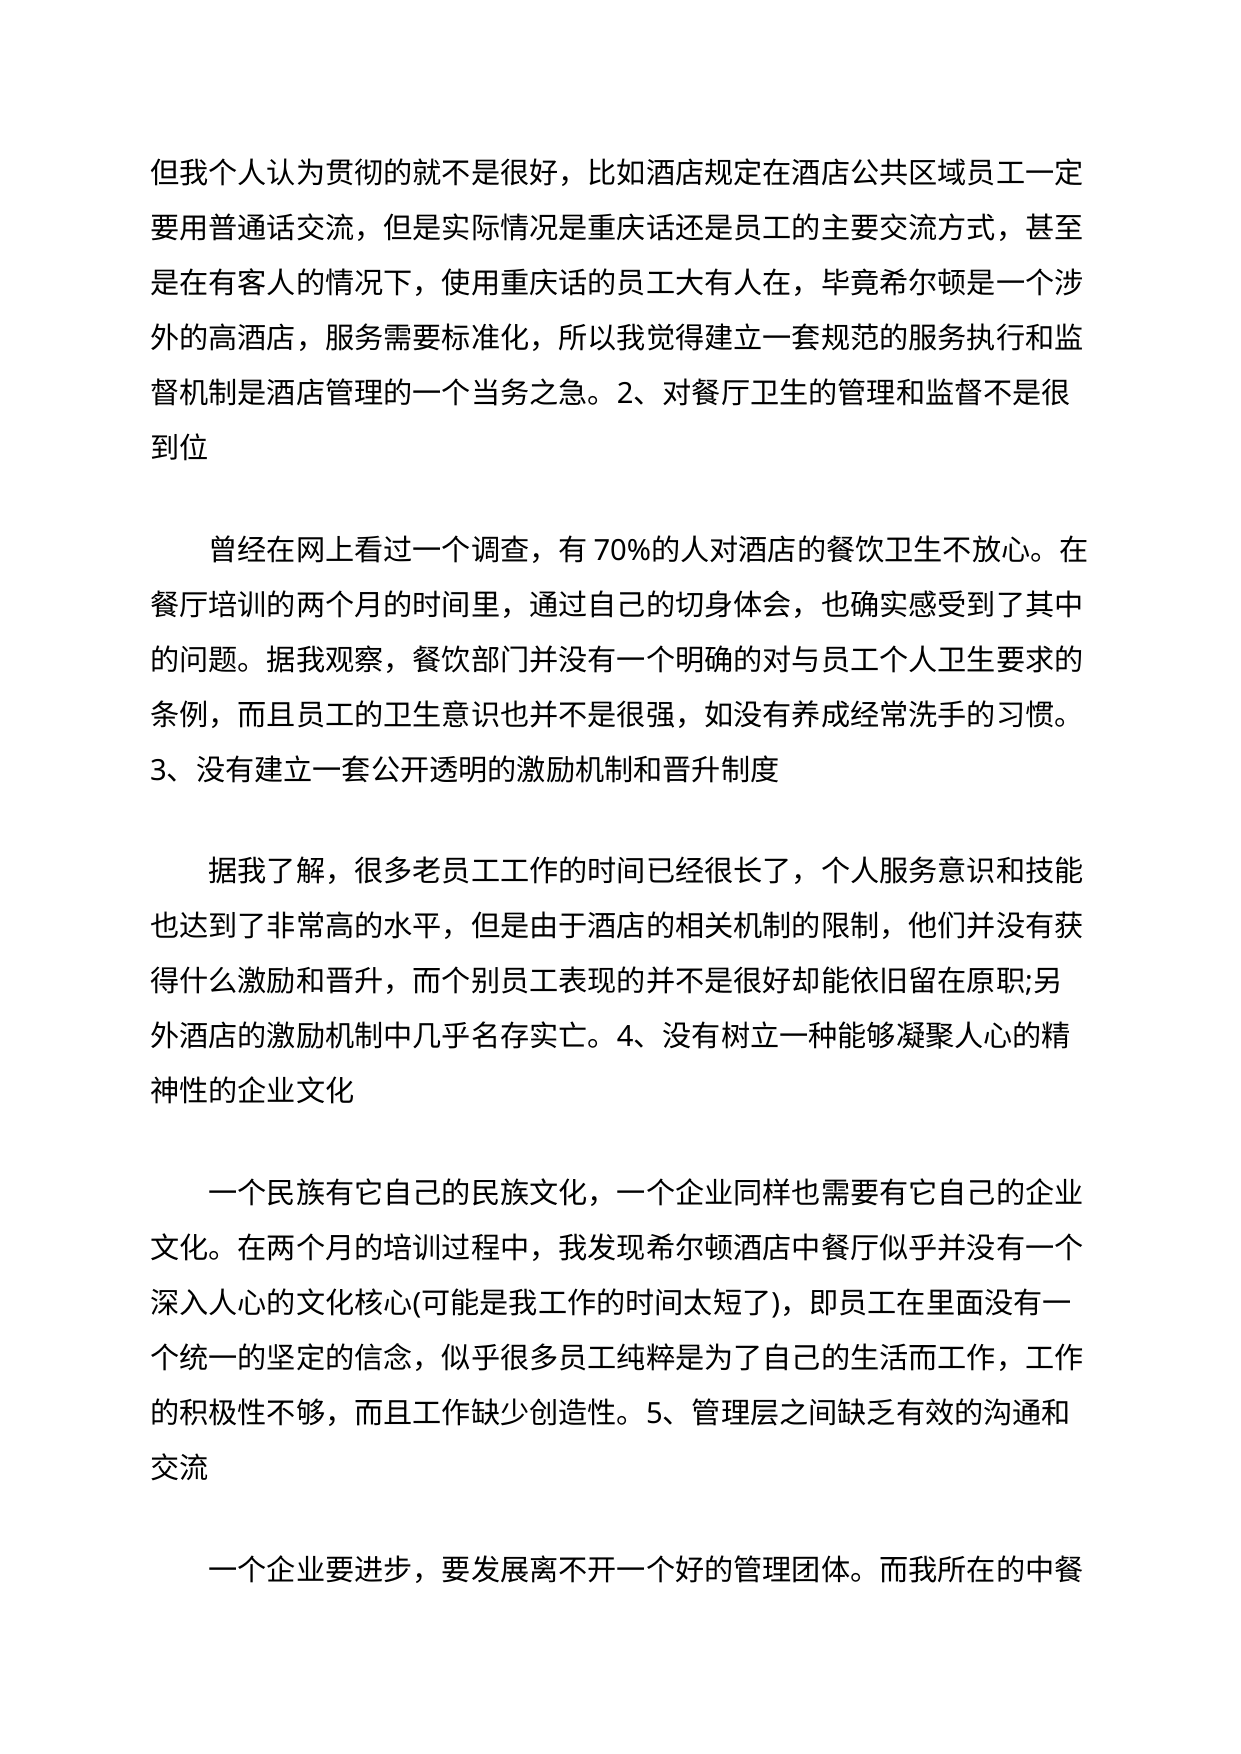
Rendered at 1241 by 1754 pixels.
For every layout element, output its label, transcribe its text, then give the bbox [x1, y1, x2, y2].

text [150, 150, 1090, 467]
text 据我了解，很多老员工工作的时间已经很长了，个人服务意识和技能也达到了非常高的水平，但是由于酒店的相关机制的限制，他们并没有获得什么激励和晋升，而个别员工表现的并不是很好却能依旧留在原职;另外酒店的激励机制中几乎名存实亡。4、没有树立一种能够凝聚人心的精神性的企业文化 [150, 848, 1090, 1110]
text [150, 1546, 1090, 1588]
text 曾经在网上看过一个调查，有70%的人对酒店的餐饮卫生不放心。在餐厅培训的两个月的时间里，通过自己的切身体会，也确实感受到了其中的问题。据我观察，餐饮部门并没有一个明确的对与员工个人卫生要求的条例，而且员工的卫生意识也并不是很强，如没有养成经常洗手的习惯。3、没有建立一套公开透明的激励机制和晋升制度 [150, 526, 1090, 788]
text 一个民族有它自己的民族文化，一个企业同样也需要有它自己的企业文化。在两个月的培训过程中，我发现希尔顿酒店中餐厅似乎并没有一个深入人心的文化核心(可能是我工作的时间太短了)，即员工在里面没有一个统一的坚定的信念，似乎很多员工纯粹是为了自己的生活而工作，工作的积极性不够，而且工作缺少创造性。5、管理层之间缺乏有效的沟通和交流 [150, 1169, 1090, 1487]
